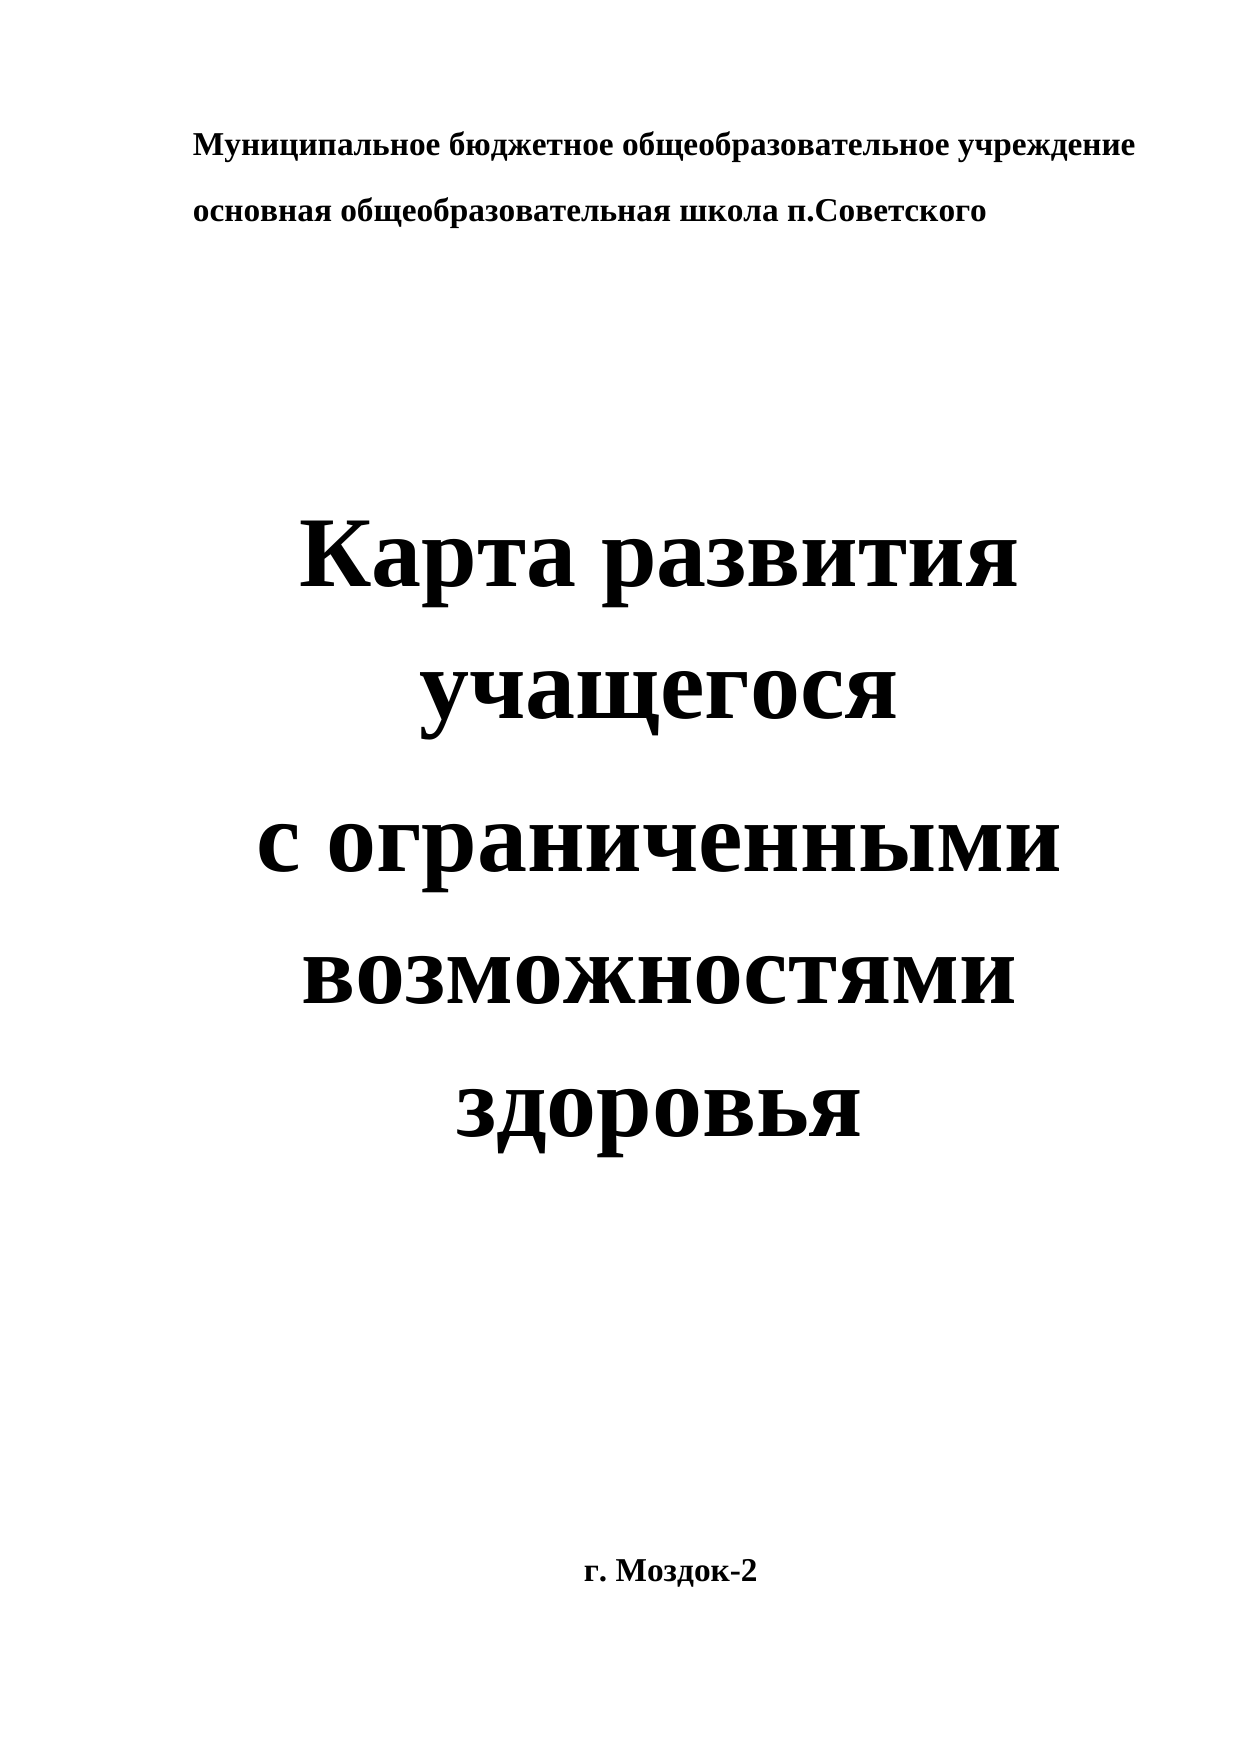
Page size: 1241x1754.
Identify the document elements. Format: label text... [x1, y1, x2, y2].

text Муниципальное бюджетное общеобразовательное учреждение основная общеобразовательная школа п.Советского [193, 125, 1138, 228]
text здоровья [454, 1043, 865, 1158]
text г. Моздок-2 [256, 1550, 1085, 1589]
text с ограниченными возможностями [256, 778, 1062, 1026]
text Карта развития учащегося [256, 493, 1062, 740]
